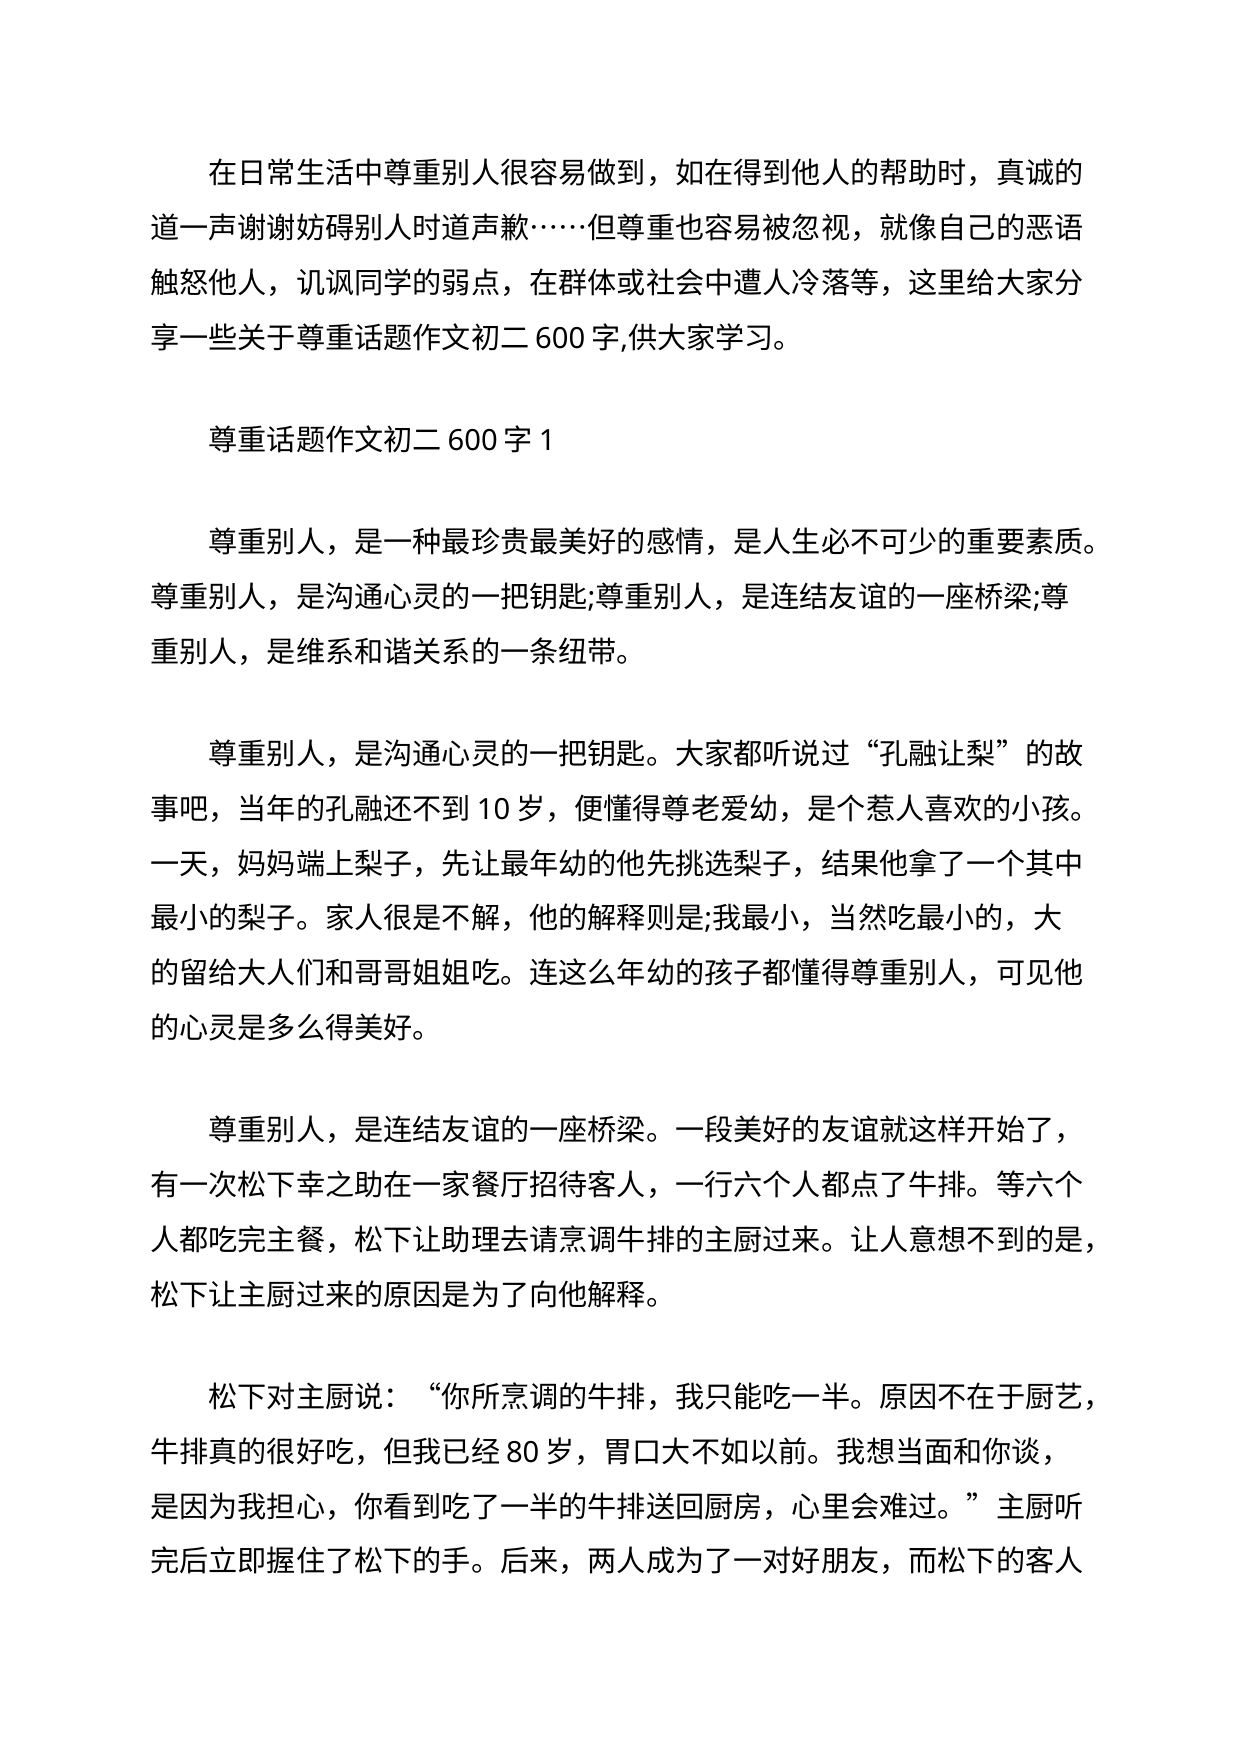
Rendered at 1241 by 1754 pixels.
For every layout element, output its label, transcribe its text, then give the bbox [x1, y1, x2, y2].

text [150, 1373, 1090, 1580]
text 在日常生活中尊重别人很容易做到，如在得到他人的帮助时，真诚的道一声谢谢妨碍别人时道声歉……但尊重也容易被忽视，就像自己的恶语触怒他人，讥讽同学的弱点，在群体或社会中遭人冷落等，这里给大家分享一些关于尊重话题作文初二600字,供大家学习。 [150, 150, 1090, 357]
text 尊重别人，是一种最珍贵最美好的感情，是人生必不可少的重要素质。尊重别人，是沟通心灵的一把钥匙;尊重别人，是连结友谊的一座桥梁;尊重别人，是维系和谐关系的一条纽带。 [150, 519, 1090, 671]
text 尊重别人，是连结友谊的一座桥梁。一段美好的友谊就这样开始了，有一次松下幸之助在一家餐厅招待客人，一行六个人都点了牛排。等六个人都吃完主餐，松下让助理去请烹调牛排的主厨过来。让人意想不到的是，松下让主厨过来的原因是为了向他解释。 [150, 1107, 1090, 1314]
text 尊重话题作文初二600字1 [150, 417, 1090, 459]
text 尊重别人，是沟通心灵的一把钥匙。大家都听说过“孔融让梨”的故事吧，当年的孔融还不到10岁，便懂得尊老爱幼，是个惹人喜欢的小孩。一天，妈妈端上梨子，先让最年幼的他先挑选梨子，结果他拿了一个其中最小的梨子。家人很是不解，他的解释则是;我最小，当然吃最小的，大的留给大人们和哥哥姐姐吃。连这么年幼的孩子都懂得尊重别人，可见他的心灵是多么得美好。 [150, 730, 1090, 1047]
